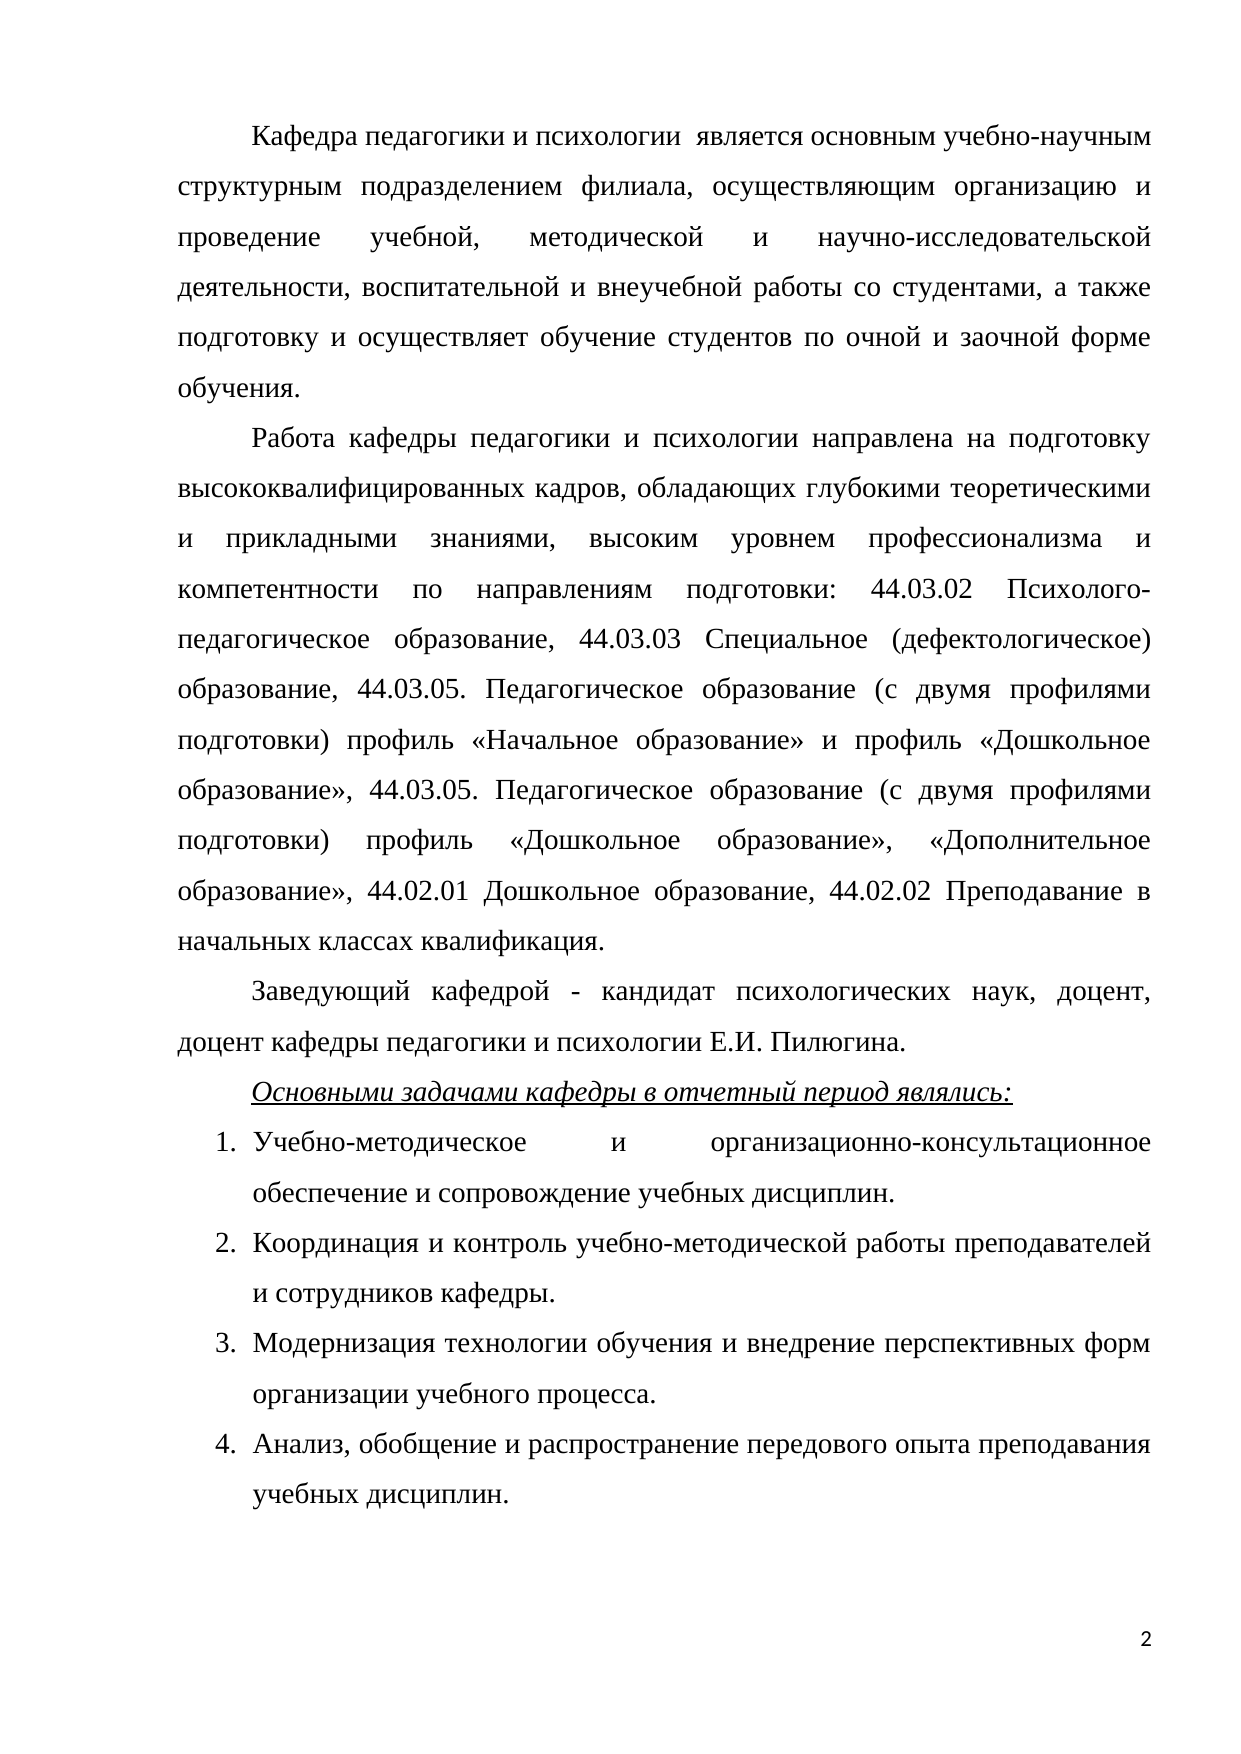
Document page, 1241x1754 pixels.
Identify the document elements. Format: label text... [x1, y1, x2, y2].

text Заведующий кафедрой - кандидат психологических наук, доцент, доцент кафедры педагогики и психологии Е.И. Пилюгина. [177, 973, 1152, 1057]
list Модернизация технологии обучения и внедрение перспективных форм организации учебного процесса. [215, 1326, 1152, 1409]
list Анализ, обобщение и распространение передового опыта преподавания учебных дисциплин. [215, 1426, 1152, 1510]
text Кафедра педагогики и психологии является основным учебно-научным структурным подразделением филиала, осуществляющим организацию и проведение учебной, методической и научно-исследовательской деятельности, воспитательной и внеучебной работы со студентами, а также подготовку и осуществляет обучение студентов по очной и заочной форме обучения. [177, 118, 1152, 403]
list Координация и контроль учебно-методической работы преподавателей и сотрудников кафедры. [215, 1225, 1152, 1309]
list Учебно-методическое и организационно-консультационное обеспечение и сопровождение учебных дисциплин. [215, 1124, 1152, 1208]
text Основными задачами кафедры в отчетный период являлись: [177, 1074, 1152, 1108]
text Работа кафедры педагогики и психологии направлена на подготовку высококвалифицированных кадров, обладающих глубокими теоретическими и прикладными знаниями, высоким уровнем профессионализма и компетентности по направлениям подготовки: 44.03.02 Психолого-педагогическое образование, 44.03.03 Специальное (дефектологическое) образование, 44.03.05. Педагогическое образование (с двумя профилями подготовки) профиль «Начальное образование» и профиль «Дошкольное образование», 44.03.05. Педагогическое образование (с двумя профилями подготовки) профиль «Дошкольное образование», «Дополнительное образование», 44.02.01 Дошкольное образование, 44.02.02 Преподавание в начальных классах квалификация. [177, 420, 1152, 957]
